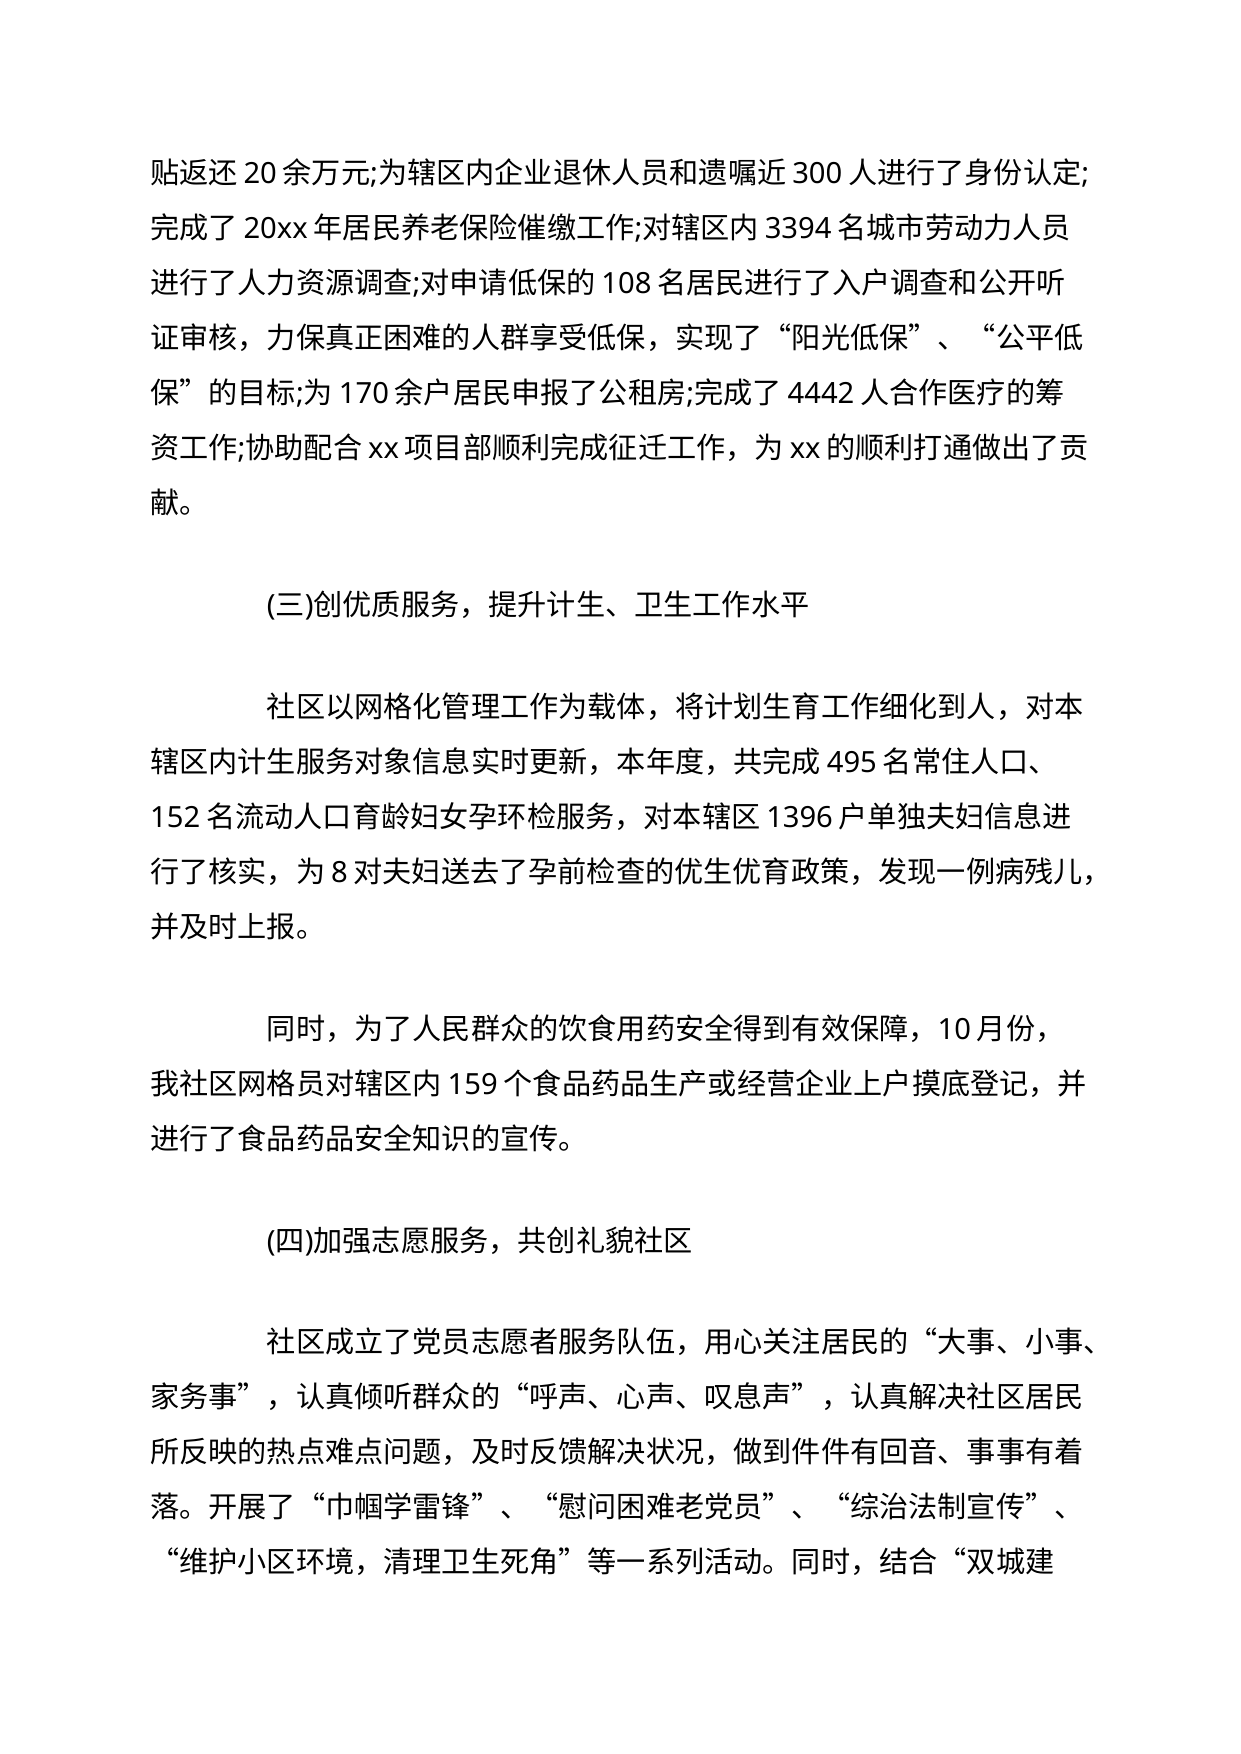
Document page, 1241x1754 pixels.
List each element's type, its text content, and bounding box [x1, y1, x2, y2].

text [150, 1319, 1090, 1581]
text (三)创优质服务，提升计生、卫生工作水平 [150, 582, 1090, 624]
text 社区以网格化管理工作为载体，将计划生育工作细化到人，对本辖区内计生服务对象信息实时更新，本年度，共完成495名常住人口、152名流动人口育龄妇女孕环检服务，对本辖区1396户单独夫妇信息进行了核实，为8对夫妇送去了孕前检查的优生优育政策，发现一例病残儿，并及时上报。 [150, 684, 1090, 946]
text (四)加强志愿服务，共创礼貌社区 [150, 1217, 1090, 1259]
text 同时，为了人民群众的饮食用药安全得到有效保障，10月份，我社区网格员对辖区内159个食品药品生产或经营企业上户摸底登记，并进行了食品药品安全知识的宣传。 [150, 1005, 1090, 1158]
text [150, 150, 1090, 522]
